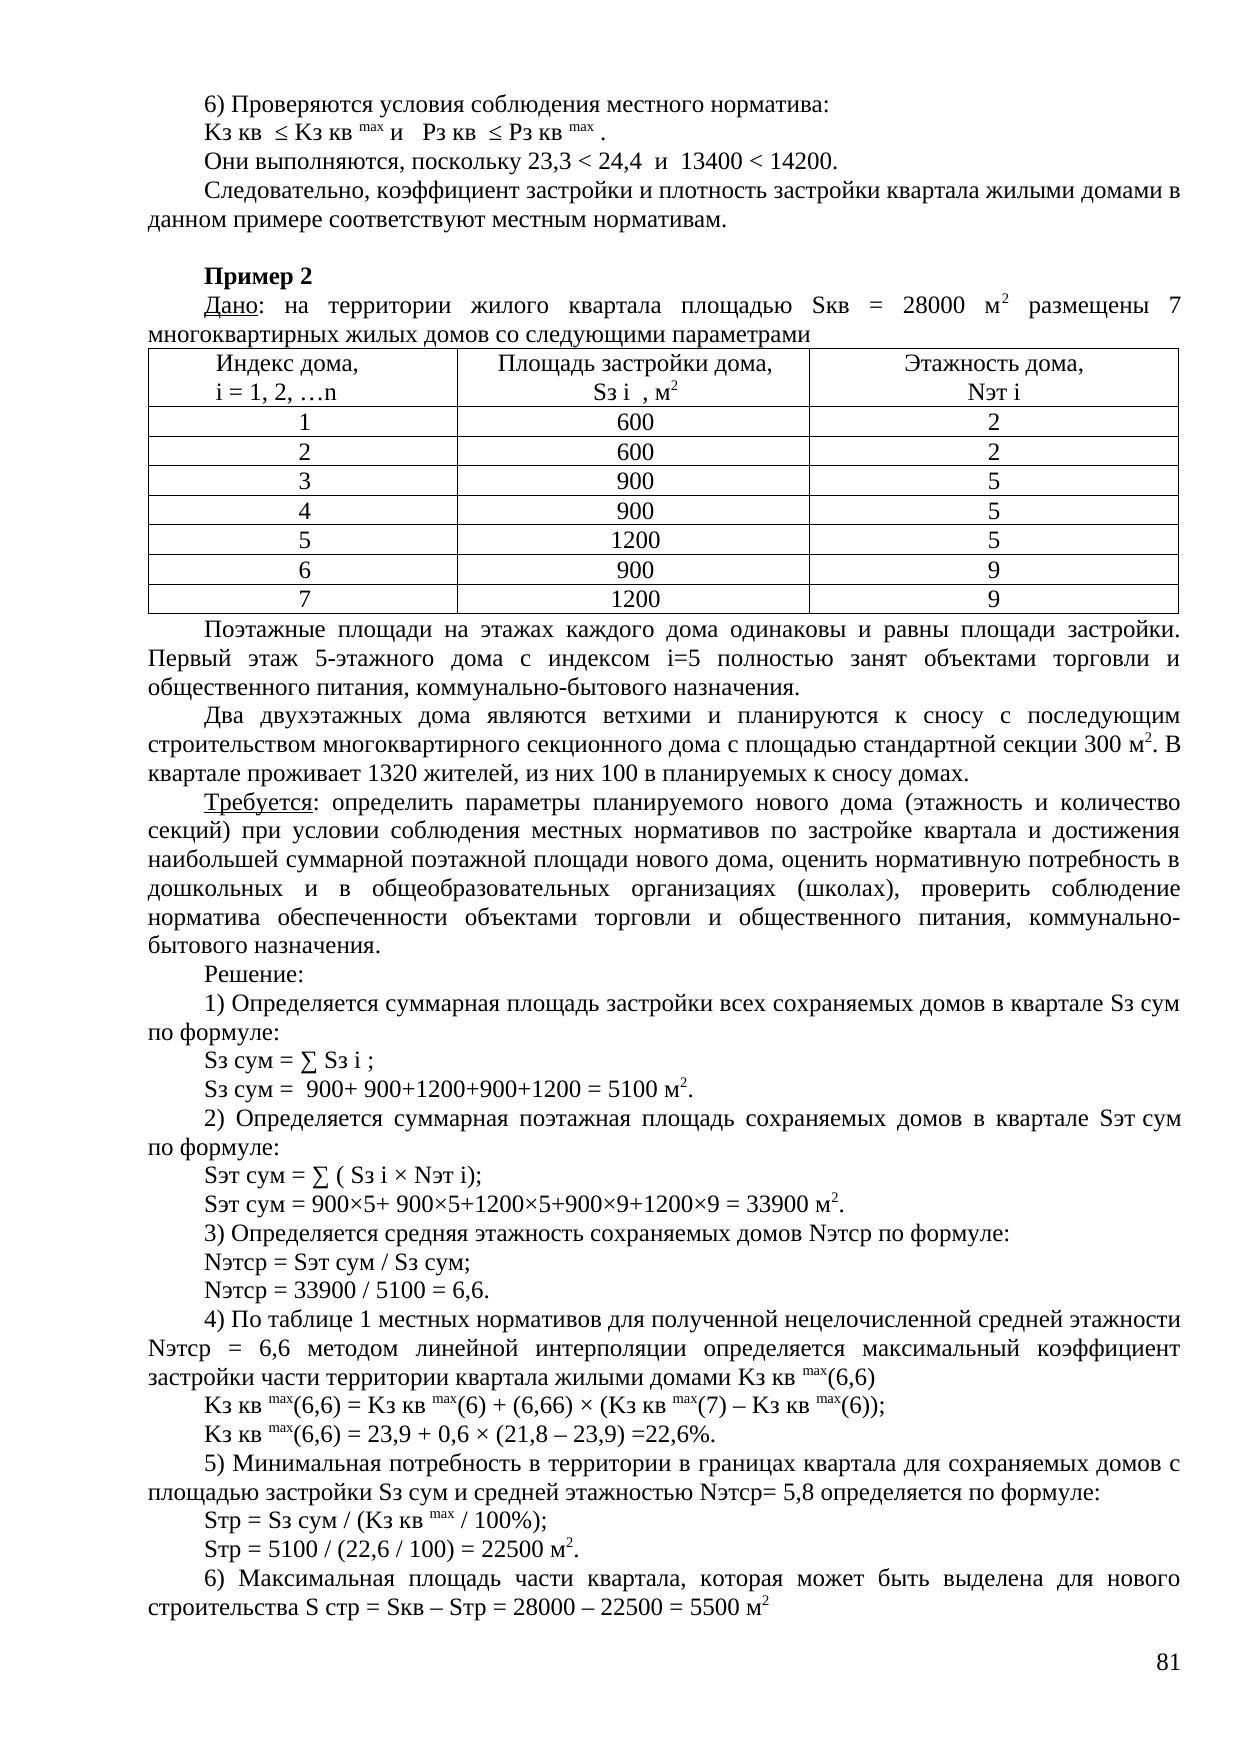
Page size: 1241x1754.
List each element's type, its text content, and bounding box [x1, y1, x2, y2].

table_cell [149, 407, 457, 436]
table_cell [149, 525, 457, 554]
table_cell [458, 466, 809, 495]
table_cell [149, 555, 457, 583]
text Sэт сум = 900×5+ 900×5+1200×5+900×9+1200×9 = 33900 м2. [148, 1189, 1181, 1218]
text 5) Минимальная потребность в территории в границах квартала для сохраняемых домов с площадью застройки Sз сум и средней этажностью Nэтср= 5,8 определяется по формуле: [148, 1448, 1181, 1505]
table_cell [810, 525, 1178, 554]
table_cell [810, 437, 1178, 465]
text 1) Определяется суммарная площадь застройки всех сохраняемых домов в квартале Sз сум по формуле: [148, 988, 1181, 1045]
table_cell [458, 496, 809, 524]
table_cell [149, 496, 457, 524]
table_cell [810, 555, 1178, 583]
text Пример 2 [148, 261, 1181, 290]
text Sтр = Sз сум / (Kз кв max / 100%); [148, 1505, 1181, 1534]
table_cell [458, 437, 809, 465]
text Sз сум = 900+ 900+1200+900+1200 = 5100 м2. [148, 1074, 1181, 1103]
text Sэт сум = ∑ ( Sз i × Nэт i); [148, 1160, 1181, 1189]
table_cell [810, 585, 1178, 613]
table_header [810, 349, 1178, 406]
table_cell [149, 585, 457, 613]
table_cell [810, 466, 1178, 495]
text Два двухэтажных дома являются ветхими и планируются к сносу с последующим строительством многоквартирного секционного дома с площадью стандартной секции 300 м2. В квартале проживает 1320 жителей, из них 100 в планируемых к сносу домах. [148, 700, 1181, 787]
text Решение: [148, 959, 1181, 988]
text 6) Максимальная площадь части квартала, которая может быть выделена для нового строительства S стр = Sкв – Sтр = 28000 – 22500 = 5500 м2 [148, 1563, 1181, 1620]
text Kз кв max(6,6) = Kз кв max(6) + (6,66) × (Kз кв max(7) – Kз кв max(6)); [148, 1390, 1181, 1419]
text 2) Определяется суммарная поэтажная площадь сохраняемых домов в квартале Sэт сум по формуле: [148, 1103, 1181, 1160]
text Требуется: определить параметры планируемого нового дома (этажность и количество секций) при условии соблюдения местных нормативов по застройке квартала и достижения наибольшей суммарной поэтажной площади нового дома, оценить нормативную потребность в дошкольных и в общеобразовательных организациях (школах), проверить соблюдение норматива обеспеченности объектами торговли и общественного питания, коммунально-бытового назначения. [148, 787, 1181, 959]
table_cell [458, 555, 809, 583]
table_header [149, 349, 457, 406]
text Sтр = 5100 / (22,6 / 100) = 22500 м2. [148, 1534, 1181, 1563]
text Nэтср = 33900 / 5100 = 6,6. [148, 1275, 1181, 1304]
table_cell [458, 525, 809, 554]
text 4) По таблице 1 местных нормативов для полученной нецелочисленной средней этажности Nэтср = 6,6 методом линейной интерполяции определяется максимальный коэффициент застройки части территории квартала жилыми домами Kз кв max(6,6) [148, 1304, 1181, 1390]
text Nэтср = Sэт сум / Sз сум; [148, 1247, 1181, 1275]
text Sз сум = ∑ Sз i ; [148, 1045, 1181, 1074]
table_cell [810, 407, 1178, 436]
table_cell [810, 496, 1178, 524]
text 3) Определяется средняя этажность сохраняемых домов Nэтср по формуле: [148, 1218, 1181, 1247]
text Дано: на территории жилого квартала площадью Sкв = 28000 м2 размещены 7 многоквартирных жилых домов со следующими параметрами [148, 290, 1181, 347]
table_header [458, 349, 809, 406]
text Они выполняются, поскольку 23,3 < 24,4 и 13400 < 14200. [148, 146, 1181, 175]
text Поэтажные площади на этажах каждого дома одинаковы и равны площади застройки. Первый этаж 5-этажного дома с индексом i=5 полностью занят объектами торговли и общественного питания, коммунально-бытового назначения. [148, 614, 1181, 700]
text Следовательно, коэффициент застройки и плотность застройки квартала жилыми домами в данном примере соответствуют местным нормативам. [148, 175, 1181, 232]
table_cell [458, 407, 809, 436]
text 6) Проверяются условия соблюдения местного норматива: [148, 89, 1181, 117]
text Kз кв max(6,6) = 23,9 + 0,6 × (21,8 – 23,9) =22,6%. [148, 1419, 1181, 1448]
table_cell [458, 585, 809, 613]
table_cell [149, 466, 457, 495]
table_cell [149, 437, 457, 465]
text Kз кв ≤ Kз кв max и Рз кв ≤ Рз кв max . [148, 117, 1181, 146]
